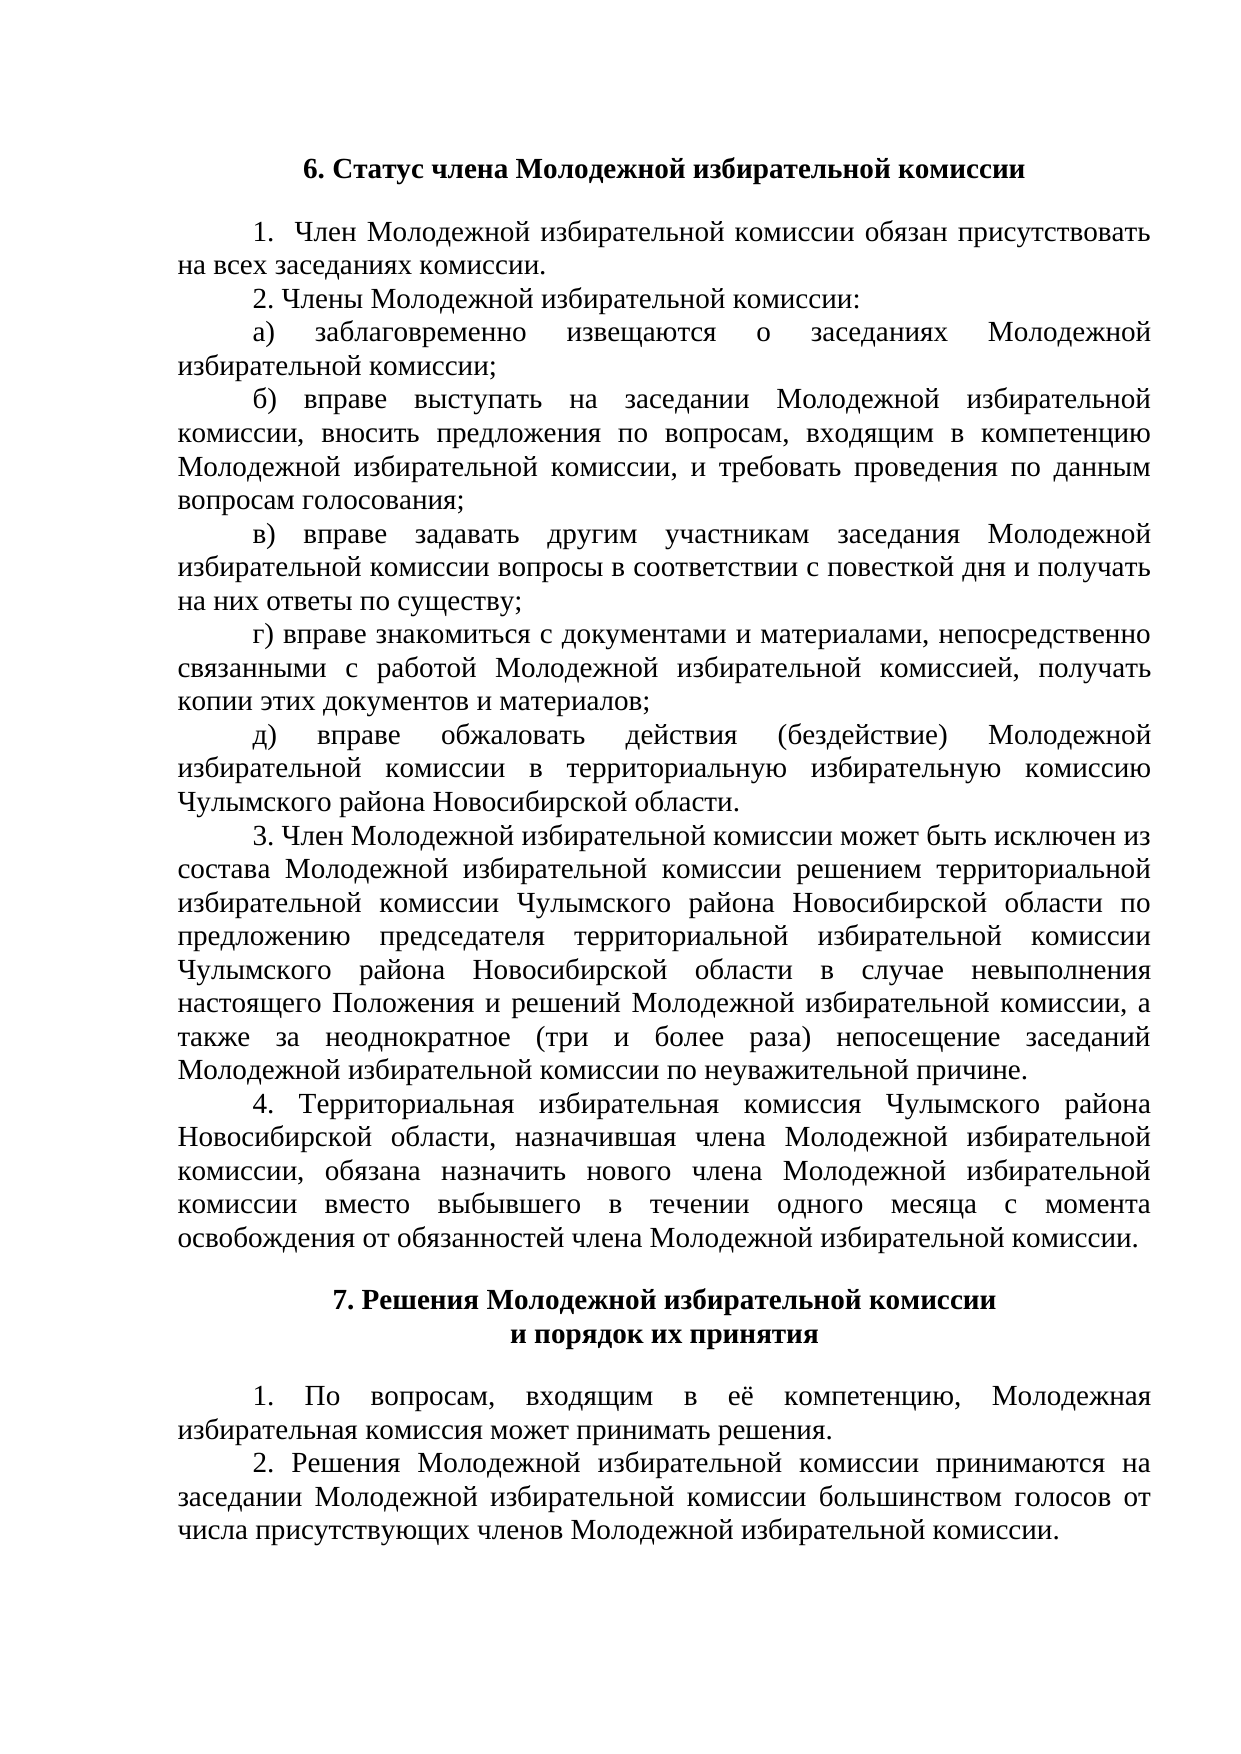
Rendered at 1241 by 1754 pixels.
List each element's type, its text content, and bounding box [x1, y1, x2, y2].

text д) вправе обжаловать действия (бездействие) Молодежной избирательной комиссии в территориальную избирательную комиссию Чулымского района Новосибирской области. [177, 717, 1152, 818]
text в) вправе задавать другим участникам заседания Молодежной избирательной комиссии вопросы в соответствии с повесткой дня и получать на них ответы по существу; [177, 516, 1152, 616]
text б) вправе выступать на заседании Молодежной избирательной комиссии, вносить предложения по вопросам, входящим в компетенцию Молодежной избирательной комиссии, и требовать проведения по данным вопросам голосования; [177, 382, 1152, 516]
text г) вправе знакомиться с документами и материалами, непосредственно связанными с работой Молодежной избирательной комиссией, получать копии этих документов и материалов; [177, 616, 1152, 717]
text 4. Территориальная избирательная комиссия Чулымского района Новосибирской области, назначившая члена Молодежной избирательной комиссии, обязана назначить нового члена Молодежной избирательной комиссии вместо выбывшего в течении одного месяца с момента освобождения от обязанностей члена Молодежной избирательной комиссии. [177, 1086, 1152, 1254]
text 3. Член Молодежной избирательной комиссии может быть исключен из состава Молодежной избирательной комиссии решением территориальной избирательной комиссии Чулымского района Новосибирской области по предложению председателя территориальной избирательной комиссии Чулымского района Новосибирской области в случае невыполнения настоящего Положения и решений Молодежной избирательной комиссии, а также за неоднократное (три и более раза) непосещение заседаний Молодежной избирательной комиссии по неуважительной причине. [177, 818, 1152, 1086]
text и порядок их принятия [177, 1316, 1152, 1349]
text 7. Решения Молодежной избирательной комиссии [177, 1282, 1152, 1316]
text 2. Решения Молодежной избирательной комиссии принимаются на заседании Молодежной избирательной комиссии большинством голосов от числа присутствующих членов Молодежной избирательной комиссии. [177, 1445, 1152, 1546]
text 2. Члены Молодежной избирательной комиссии: [177, 281, 1152, 314]
text 1. Член Молодежной избирательной комиссии обязан присутствовать на всех заседаниях комиссии. [177, 214, 1152, 281]
text 1. По вопросам, входящим в её компетенцию, Молодежная избирательная комиссия может принимать решения. [177, 1378, 1152, 1445]
text 6. Статус члена Молодежной избирательной комиссии [177, 152, 1152, 185]
text а) заблаговременно извещаются о заседаниях Молодежной избирательной комиссии; [177, 314, 1152, 382]
